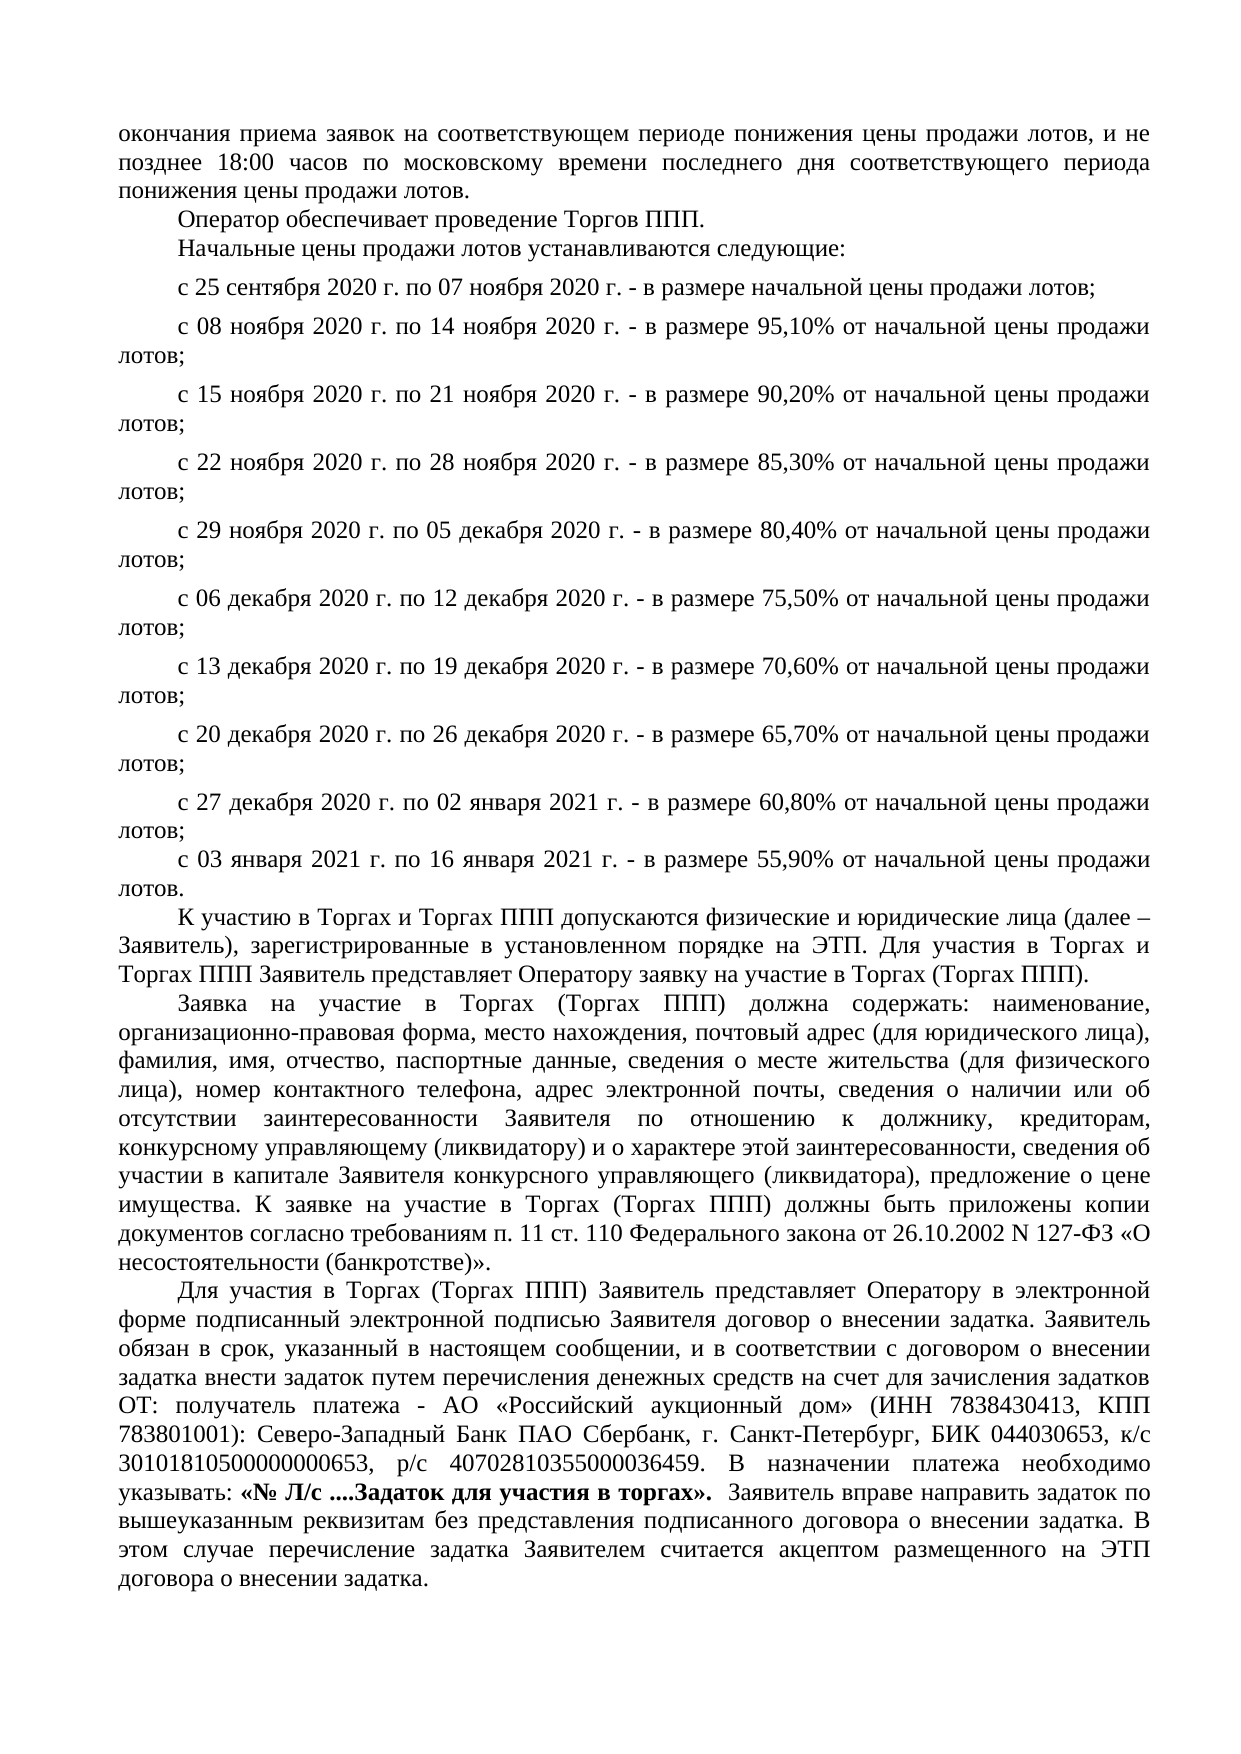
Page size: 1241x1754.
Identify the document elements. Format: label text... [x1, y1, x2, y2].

text с 27 декабря 2020 г. по 02 января 2021 г. - в размере 60,80% от начальной цены продажи лотов; [118, 787, 1151, 844]
text с 15 ноября 2020 г. по 21 ноября 2020 г. - в размере 90,20% от начальной цены продажи лотов; [118, 379, 1151, 437]
text Начальные цены продажи лотов устанавливаются следующие: [118, 233, 1151, 262]
text Для участия в Торгах (Торгах ППП) Заявитель представляет Оператору в электронной форме подписанный электронной подписью Заявителя договор о внесении задатка. Заявитель обязан в срок, указанный в настоящем сообщении, и в соответствии с договором о внесении задатка внести задаток путем перечисления денежных средств на счет для зачисления задатков ОТ: получатель платежа - АО «Российский аукционный дом» (ИНН 7838430413, КПП 783801001): Северо-Западный Банк ПАО Сбербанк, г. Санкт-Петербург, БИК 044030653, к/с 30101810500000000653, р/с 40702810355000036459. В назначении платежа необходимо указывать: «№ Л/с ....Задаток для участия в торгах». Заявитель вправе направить задаток по вышеуказанным реквизитам без представления подписанного договора о внесении задатка. В этом случае перечисление задатка Заявителем считается акцептом размещенного на ЭТП договора о внесении задатка. [118, 1276, 1151, 1592]
text с 08 ноября 2020 г. по 14 ноября 2020 г. - в размере 95,10% от начальной цены продажи лотов; [118, 311, 1151, 369]
text Заявка на участие в Торгах (Торгах ППП) должна содержать: наименование, организационно-правовая форма, место нахождения, почтовый адрес (для юридического лица), фамилия, имя, отчество, паспортные данные, сведения о месте жительства (для физического лица), номер контактного телефона, адрес электронной почты, сведения о наличии или об отсутствии заинтересованности Заявителя по отношению к должнику, кредиторам, конкурсному управляющему (ликвидатору) и о характере этой заинтересованности, сведения об участии в капитале Заявителя конкурсного управляющего (ликвидатора), предложение о цене имущества. К заявке на участие в Торгах (Торгах ППП) должны быть приложены копии документов согласно требованиям п. 11 ст. 110 Федерального закона от 26.10.2002 N 127-ФЗ «О несостоятельности (банкротстве)». [118, 988, 1151, 1276]
text с 13 декабря 2020 г. по 19 декабря 2020 г. - в размере 70,60% от начальной цены продажи лотов; [118, 651, 1151, 708]
text с 22 ноября 2020 г. по 28 ноября 2020 г. - в размере 85,30% от начальной цены продажи лотов; [118, 447, 1151, 505]
text с 20 декабря 2020 г. по 26 декабря 2020 г. - в размере 65,70% от начальной цены продажи лотов; [118, 719, 1151, 776]
text К участию в Торгах и Торгах ППП допускаются физические и юридические лица (далее – Заявитель), зарегистрированные в установленном порядке на ЭТП. Для участия в Торгах и Торгах ППП Заявитель представляет Оператору заявку на участие в Торгах (Торгах ППП). [118, 902, 1151, 988]
text с 25 сентября 2020 г. по 07 ноября 2020 г. - в размере начальной цены продажи лотов; [118, 272, 1151, 301]
text с 29 ноября 2020 г. по 05 декабря 2020 г. - в размере 80,40% от начальной цены продажи лотов; [118, 515, 1151, 573]
text с 03 января 2021 г. по 16 января 2021 г. - в размере 55,90% от начальной цены продажи лотов. [118, 844, 1151, 902]
text с 06 декабря 2020 г. по 12 декабря 2020 г. - в размере 75,50% от начальной цены продажи лотов; [118, 583, 1151, 641]
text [118, 118, 1151, 204]
text Оператор обеспечивает проведение Торгов ППП. [118, 204, 1151, 233]
